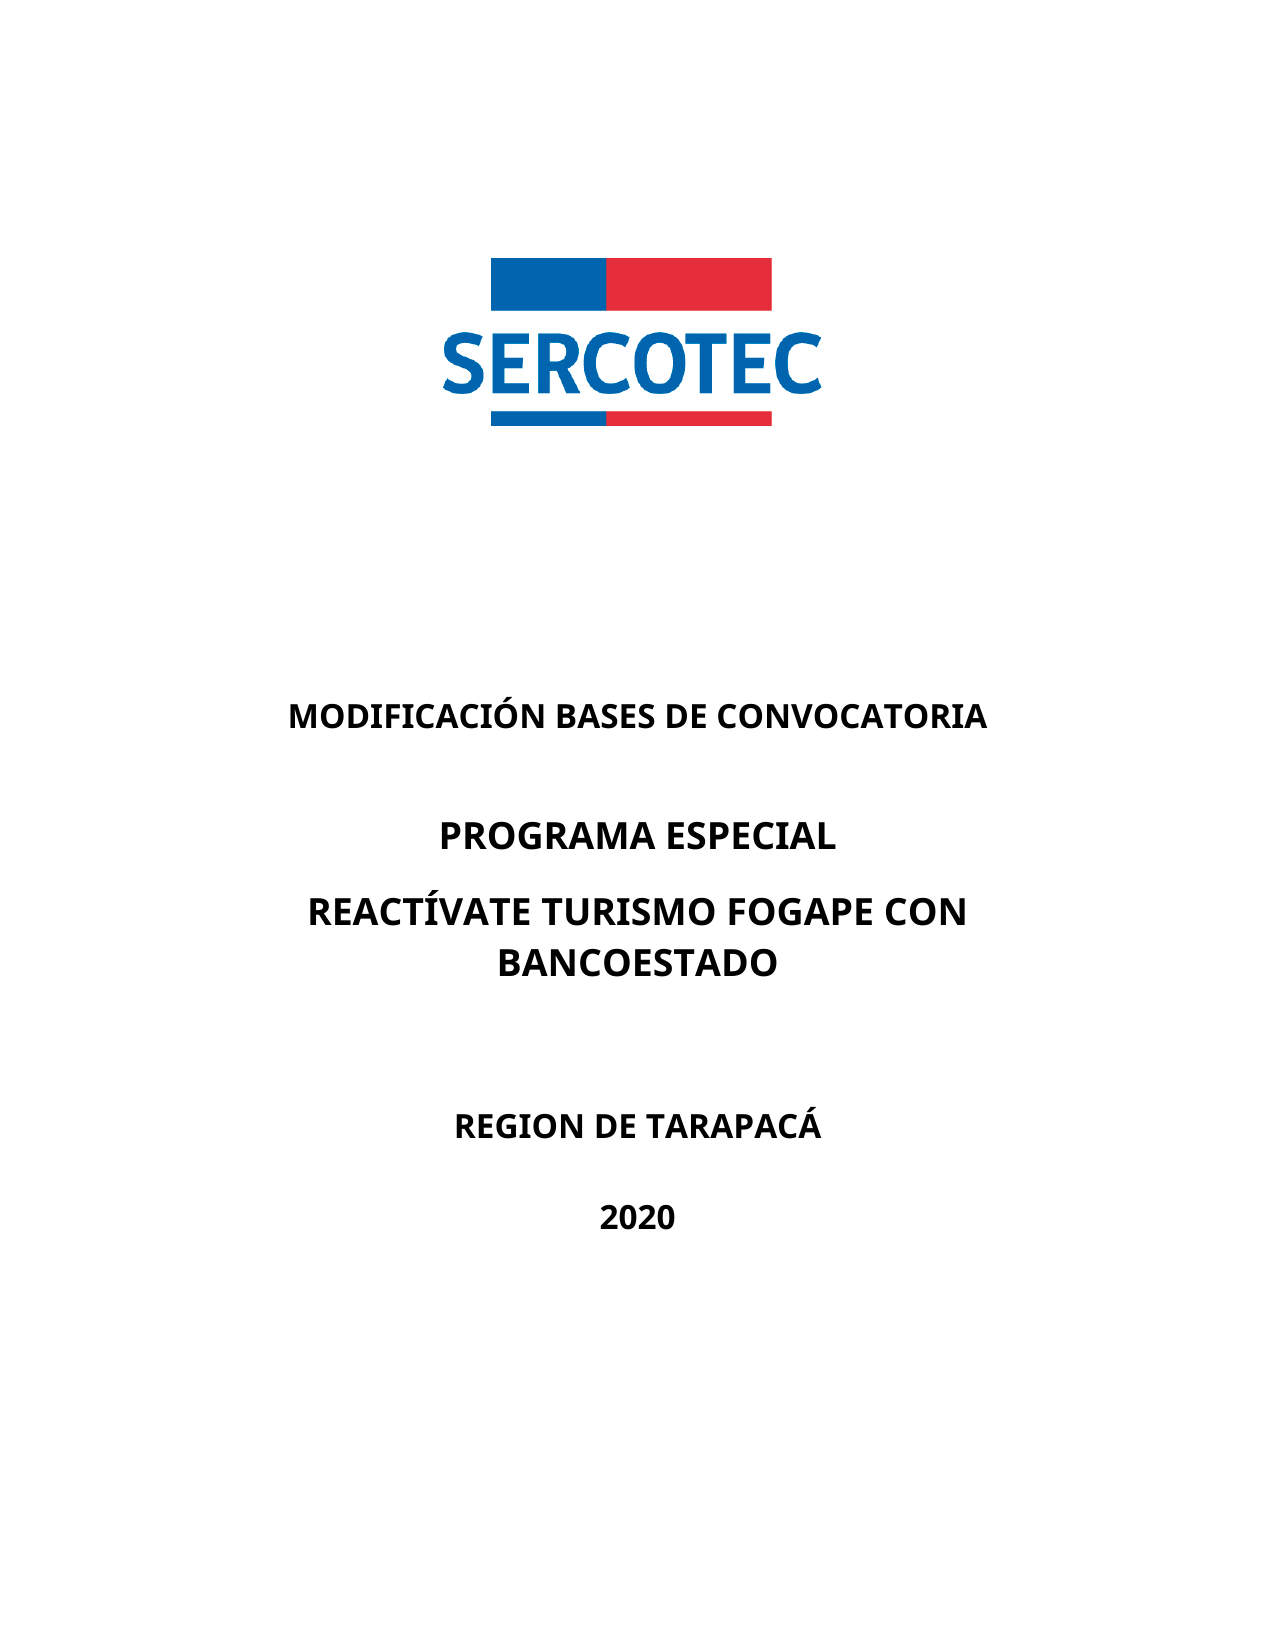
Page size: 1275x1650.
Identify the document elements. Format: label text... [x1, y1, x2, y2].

text REACTÍVATE TURISMO FOGAPE CON BANCOESTADO [177, 885, 1098, 987]
picture [432, 243, 843, 433]
text PROGRAMA ESPECIAL [177, 809, 1098, 860]
text 2020 [177, 1194, 1098, 1239]
text MODIFICACIÓN BASES DE CONVOCATORIA [177, 693, 1098, 739]
text REGION DE TARAPACÁ [177, 1103, 1098, 1148]
